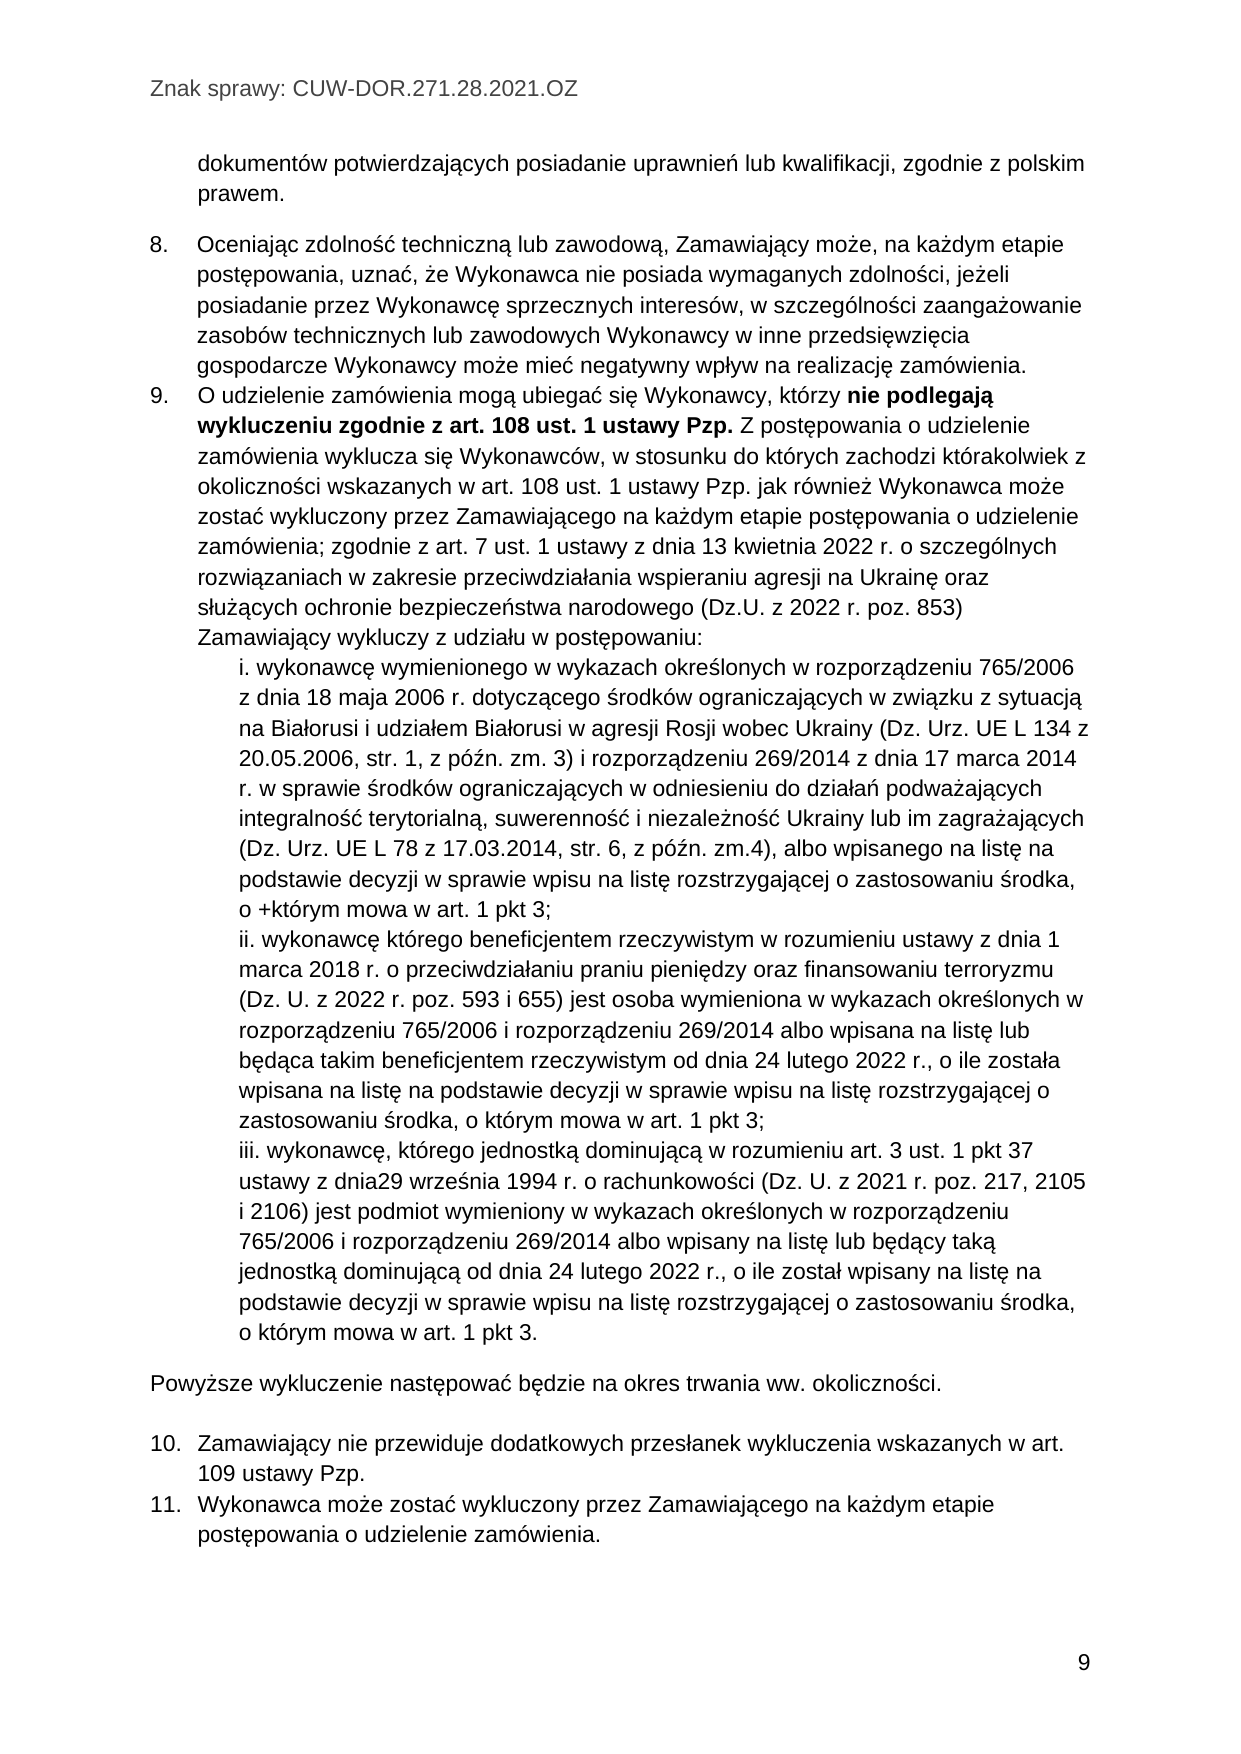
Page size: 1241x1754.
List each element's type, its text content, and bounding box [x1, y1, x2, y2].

list Oceniając zdolność techniczną lub zawodową, Zamawiający może, na każdym etapie postępowania, uznać, że Wykonawca nie posiada wymaganych zdolności, jeżeli posiadanie przez Wykonawcę sprzecznych interesów, w szczególności zaangażowanie zasobów technicznych lub zawodowych Wykonawcy w inne przedsięwzięcia gospodarcze Wykonawcy może mieć negatywny wpływ na realizację zamówienia. [149, 231, 1090, 378]
list Wykonawca może zostać wykluczony przez Zamawiającego na każdym etapie postępowania o udzielenie zamówienia. [150, 1491, 1090, 1547]
list iii. wykonawcę, którego jednostką dominującą w rozumieniu art. 3 ust. 1 pkt 37 ustawy z dnia29 września 1994 r. o rachunkowości (Dz. U. z 2021 r. poz. 217, 2105 i 2106) jest podmiot wymieniony w wykazach określonych w rozporządzeniu 765/2006 i rozporządzeniu 269/2014 albo wpisany na listę lub będący taką jednostką dominującą od dnia 24 lutego 2022 r., o ile został wpisany na listę na podstawie decyzji w sprawie wpisu na listę rozstrzygającej o zastosowaniu środka, o którym mowa w art. 1 pkt 3. [239, 1137, 1090, 1345]
list i. wykonawcę wymienionego w wykazach określonych w rozporządzeniu 765/2006 z dnia 18 maja 2006 r. dotyczącego środków ograniczających w związku z sytuacją na Białorusi i udziałem Białorusi w agresji Rosji wobec Ukrainy (Dz. Urz. UE L 134 z 20.05.2006, str. 1, z późn. zm. 3) i rozporządzeniu 269/2014 z dnia 17 marca 2014 r. w sprawie środków ograniczających w odniesieniu do działań podważających integralność terytorialną, suwerenność i niezależność Ukrainy lub im zagrażających (Dz. Urz. UE L 78 z 17.03.2014, str. 6, z późn. zm.4), albo wpisanego na listę na podstawie decyzji w sprawie wpisu na listę rozstrzygającej o zastosowaniu środka, o +którym mowa w art. 1 pkt 3; [239, 654, 1090, 922]
text Powyższe wykluczenie następować będzie na okres trwania ww. okoliczności. [150, 1370, 1090, 1396]
list O udzielenie zamówienia mogą ubiegać się Wykonawcy, którzy nie podlegają wykluczeniu zgodnie z art. 108 ust. 1 ustawy Pzp. Z postępowania o udzielenie zamówienia wyklucza się Wykonawców, w stosunku do których zachodzi którakolwiek z okoliczności wskazanych w art. 108 ust. 1 ustawy Pzp. jak również Wykonawca może zostać wykluczony przez Zamawiającego na każdym etapie postępowania o udzielenie zamówienia; zgodnie z art. 7 ust. 1 ustawy z dnia 13 kwietnia 2022 r. o szczególnych rozwiązaniach w zakresie przeciwdziałania wspieraniu agresji na Ukrainę oraz służących ochronie bezpieczeństwa narodowego (Dz.U. z 2022 r. poz. 853) Zamawiający wykluczy z udziału w postępowaniu: [150, 382, 1090, 650]
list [150, 150, 1090, 207]
list ii. wykonawcę którego beneficjentem rzeczywistym w rozumieniu ustawy z dnia 1 marca 2018 r. o przeciwdziałaniu praniu pieniędzy oraz finansowaniu terroryzmu (Dz. U. z 2022 r. poz. 593 i 655) jest osoba wymieniona w wykazach określonych w rozporządzeniu 765/2006 i rozporządzeniu 269/2014 albo wpisana na listę lub będąca takim beneficjentem rzeczywistym od dnia 24 lutego 2022 r., o ile została wpisana na listę na podstawie decyzji w sprawie wpisu na listę rozstrzygającej o zastosowaniu środka, o którym mowa w art. 1 pkt 3; [239, 926, 1090, 1134]
list Zamawiający nie przewiduje dodatkowych przesłanek wykluczenia wskazanych w art. 109 ustawy Pzp. [150, 1430, 1090, 1487]
